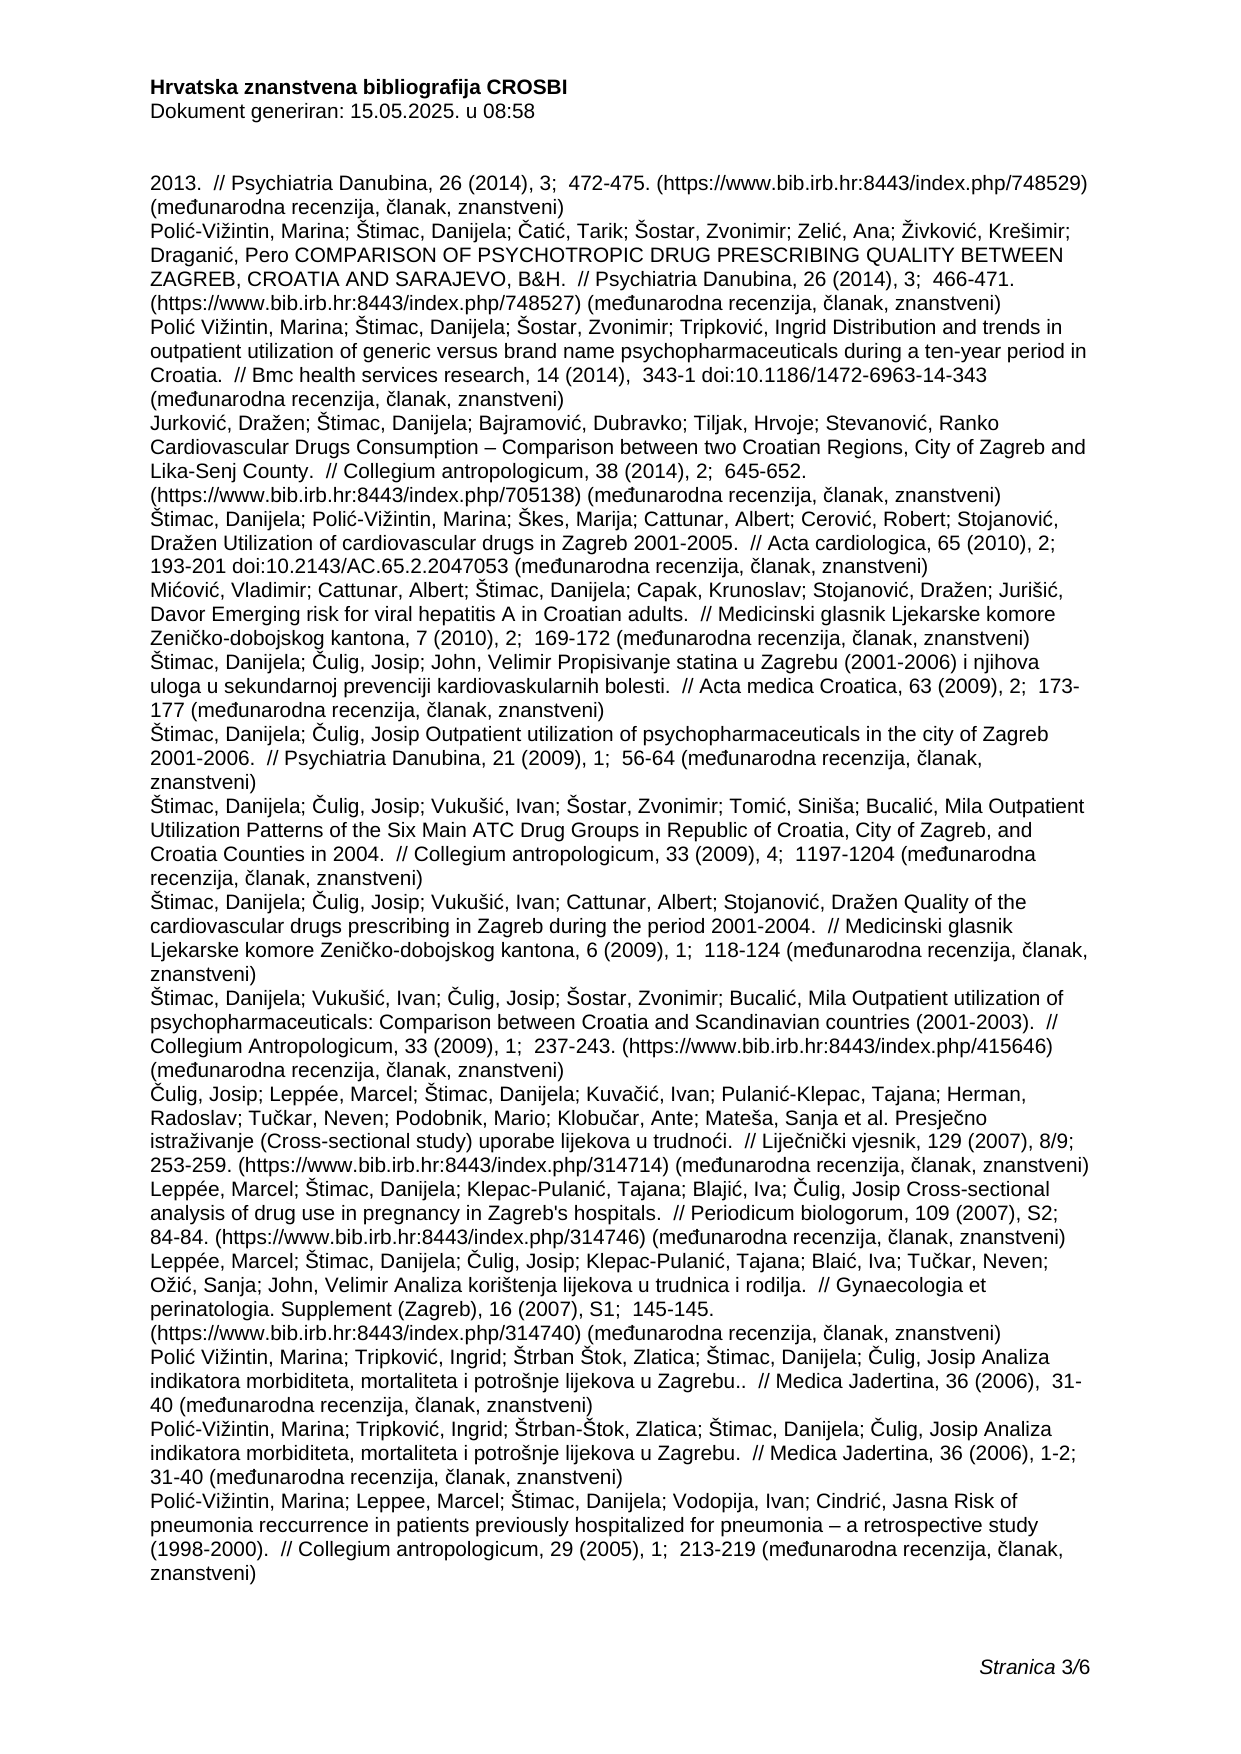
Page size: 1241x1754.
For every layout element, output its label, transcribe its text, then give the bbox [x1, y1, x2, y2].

text Štimac, Danijela; Polić-Vižintin, Marina; Škes, Marija; Cattunar, Albert; Cerović, Robert; Stojanović, Dražen [150, 506, 1090, 578]
text Čulig, Josip; Leppée, Marcel; Štimac, Danijela; Kuvačić, Ivan; Pulanić-Klepac, Tajana; Herman, Radoslav; Tučkar, Neven; Podobnik, Mario; Klobučar, Ante; Mateša, Sanja et al. [150, 1081, 1090, 1177]
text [150, 171, 1090, 219]
text Štimac, Danijela; Čulig, Josip; Vukušić, Ivan; Šostar, Zvonimir; Tomić, Siniša; Bucalić, Mila [150, 794, 1090, 890]
text Štimac, Danijela; Čulig, Josip; John, Velimir [150, 650, 1090, 722]
text Štimac, Danijela; Čulig, Josip; Vukušić, Ivan; Cattunar, Albert; Stojanović, Dražen [150, 890, 1090, 986]
text Polić Vižintin, Marina; Tripković, Ingrid; Štrban Štok, Zlatica; Štimac, Danijela; Čulig, Josip [150, 1345, 1090, 1417]
text Leppée, Marcel; Štimac, Danijela; Klepac-Pulanić, Tajana; Blajić, Iva; Čulig, Josip [150, 1177, 1090, 1249]
text Jurković, Dražen; Štimac, Danijela; Bajramović, Dubravko; Tiljak, Hrvoje; Stevanović, Ranko [150, 411, 1090, 506]
text Mićović, Vladimir; Cattunar, Albert; Štimac, Danijela; Capak, Krunoslav; Stojanović, Dražen; Jurišić, Davor [150, 578, 1090, 650]
text Polić Vižintin, Marina; Štimac, Danijela; Šostar, Zvonimir; Tripković, Ingrid [150, 315, 1090, 411]
text Polić-Vižintin, Marina; Štimac, Danijela; Čatić, Tarik; Šostar, Zvonimir; Zelić, Ana; Živković, Krešimir; Draganić, Pero [150, 219, 1090, 315]
text Štimac, Danijela; Čulig, Josip [150, 722, 1090, 794]
text Štimac, Danijela; Vukušić, Ivan; Čulig, Josip; Šostar, Zvonimir; Bucalić, Mila [150, 986, 1090, 1081]
text Polić-Vižintin, Marina; Leppee, Marcel; Štimac, Danijela; Vodopija, Ivan; Cindrić, Jasna [150, 1489, 1090, 1584]
text Leppée, Marcel; Štimac, Danijela; Čulig, Josip; Klepac-Pulanić, Tajana; Blaić, Iva; Tučkar, Neven; Ožić, Sanja; John, Velimir [150, 1249, 1090, 1345]
text Polić-Vižintin, Marina; Tripković, Ingrid; Štrban-Štok, Zlatica; Štimac, Danijela; Čulig, Josip [150, 1417, 1090, 1489]
